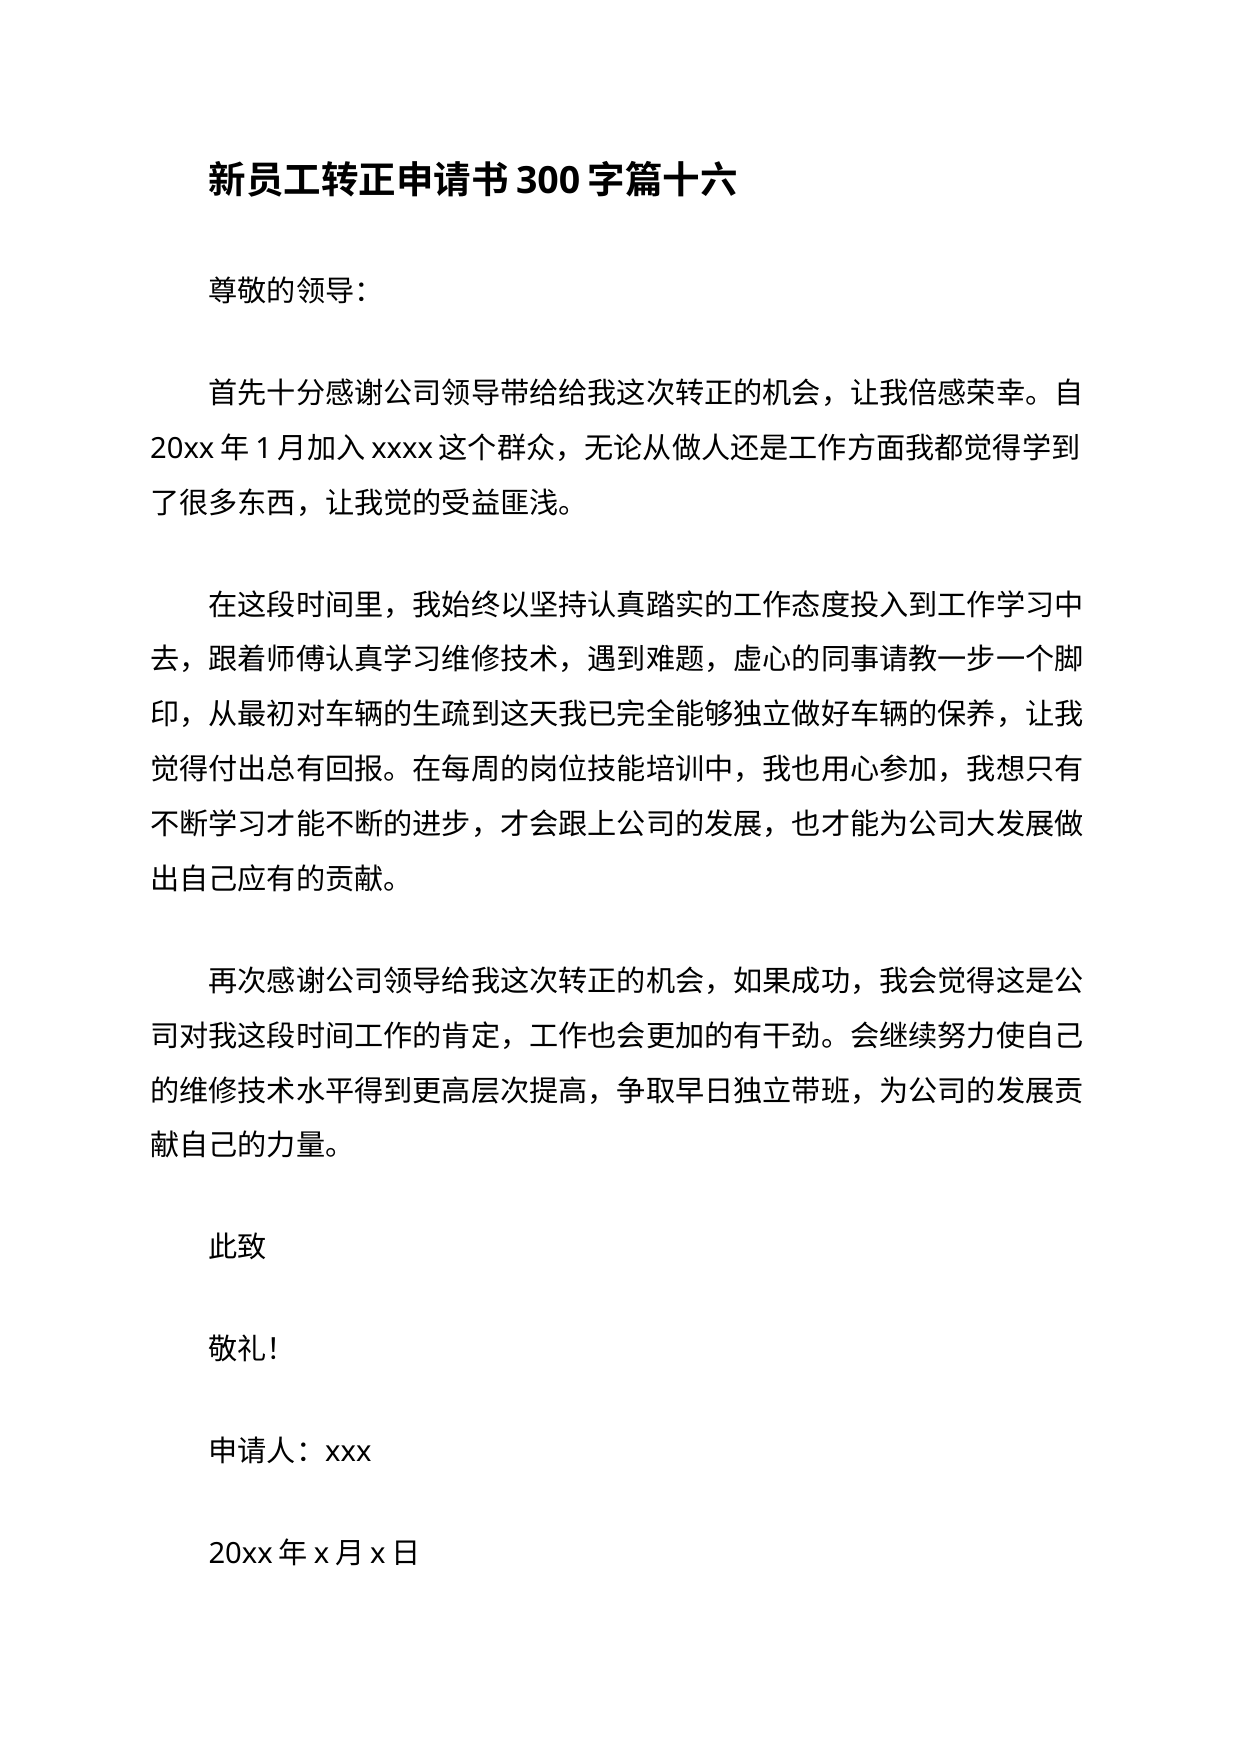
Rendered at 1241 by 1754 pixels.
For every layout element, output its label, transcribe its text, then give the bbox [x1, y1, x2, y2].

text 尊敬的领导： [150, 268, 1090, 310]
text 敬礼！ [150, 1326, 1090, 1368]
text 申请人：xxx [150, 1427, 1090, 1470]
text 在这段时间里，我始终以坚持认真踏实的工作态度投入到工作学习中去，跟着师傅认真学习维修技术，遇到难题，虚心的同事请教一步一个脚印，从最初对车辆的生疏到这天我已完全能够独立做好车辆的保养，让我觉得付出总有回报。在每周的岗位技能培训中，我也用心参加，我想只有不断学习才能不断的进步，才会跟上公司的发展，也才能为公司大发展做出自己应有的贡献。 [150, 581, 1090, 898]
text 再次感谢公司领导给我这次转正的机会，如果成功，我会觉得这是公司对我这段时间工作的肯定，工作也会更加的有干劲。会继续努力使自己的维修技术水平得到更高层次提高，争取早日独立带班，为公司的发展贡献自己的力量。 [150, 957, 1090, 1164]
text 20xx年x月x日 [150, 1529, 1090, 1572]
text 新员工转正申请书300字篇十六 [150, 150, 1090, 204]
text 首先十分感谢公司领导带给给我这次转正的机会，让我倍感荣幸。自20xx年1月加入xxxx这个群众，无论从做人还是工作方面我都觉得学到了很多东西，让我觉的受益匪浅。 [150, 369, 1090, 522]
text 此致 [150, 1224, 1090, 1266]
